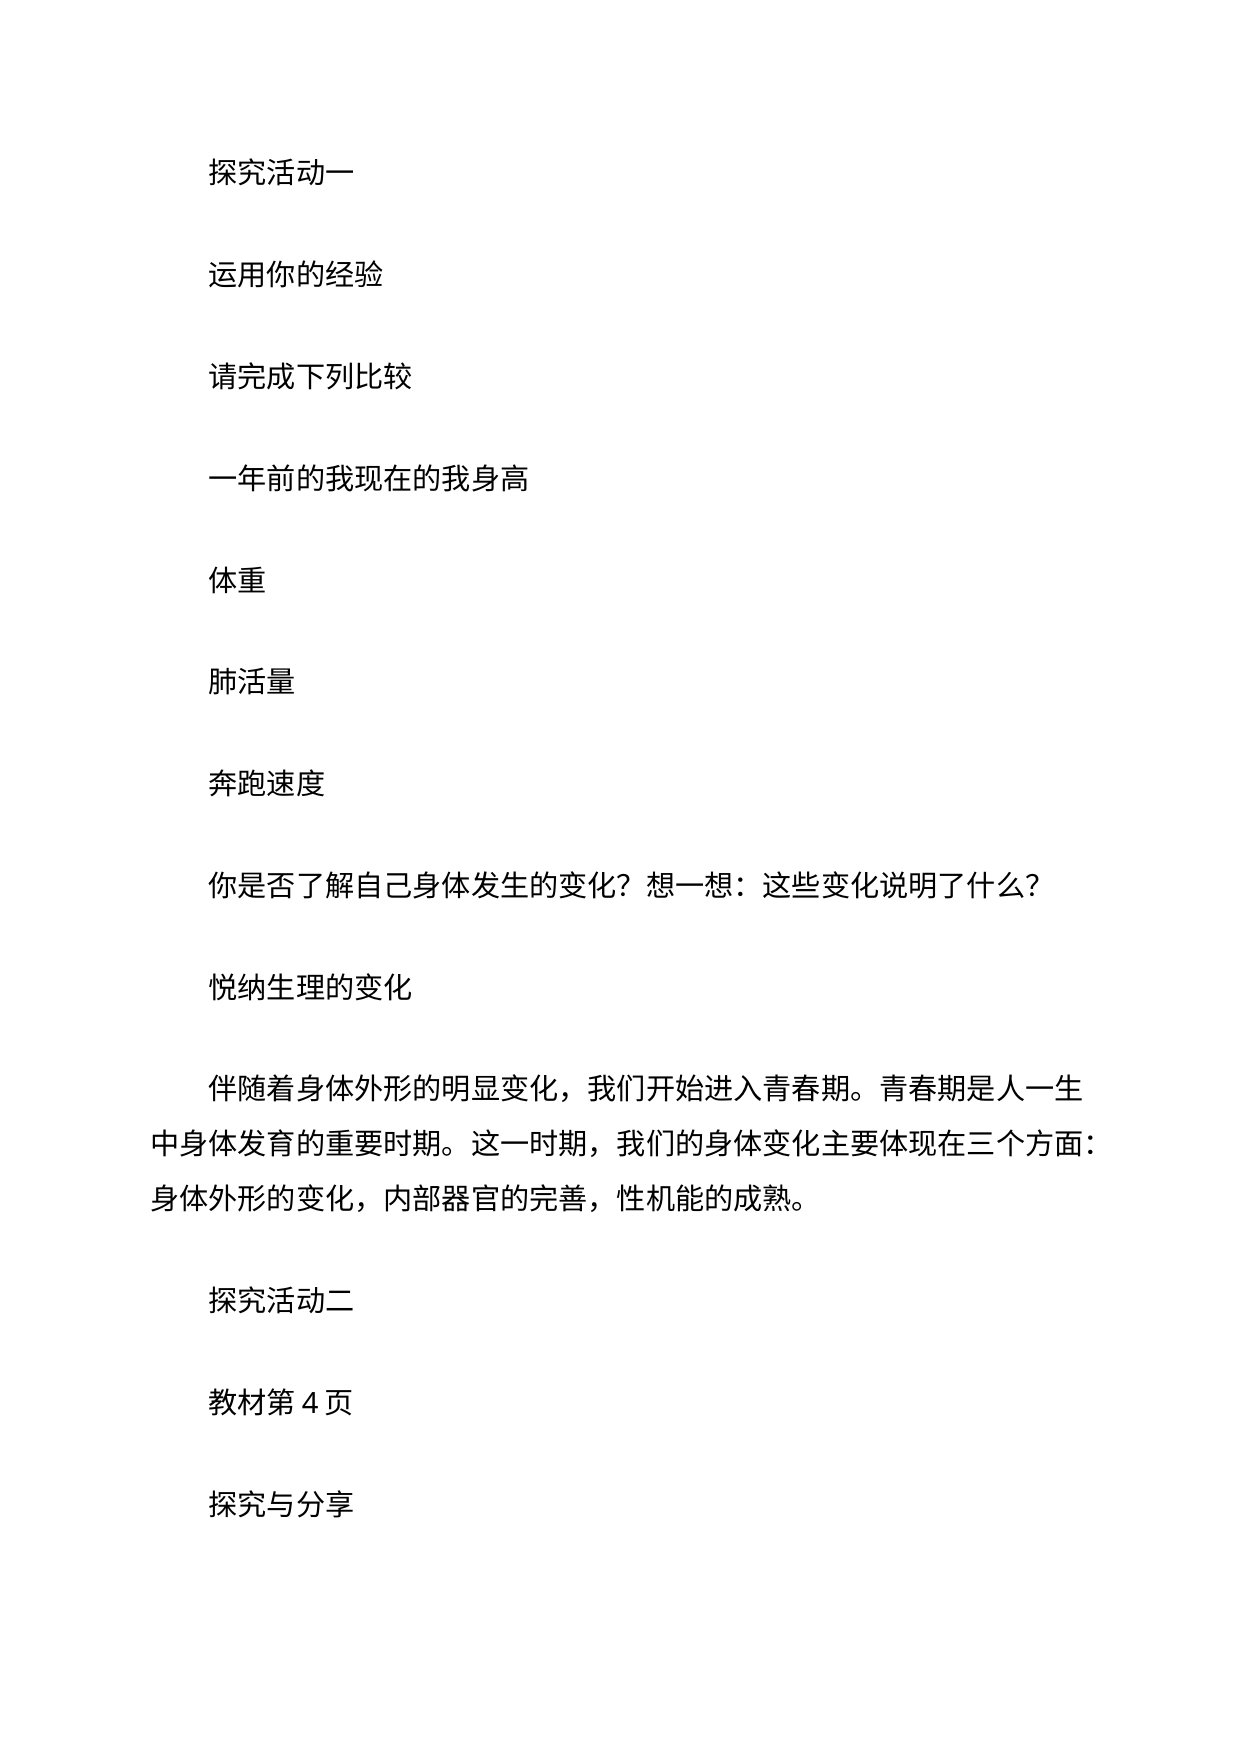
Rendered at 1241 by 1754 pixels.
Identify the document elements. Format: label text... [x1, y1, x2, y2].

text 探究活动二 [150, 1277, 1090, 1320]
text 体重 [150, 557, 1090, 599]
text 悦纳生理的变化 [150, 964, 1090, 1006]
text 伴随着身体外形的明显变化，我们开始进入青春期。青春期是人一生中身体发育的重要时期。这一时期，我们的身体变化主要体现在三个方面：身体外形的变化，内部器官的完善，性机能的成熟。 [150, 1066, 1090, 1218]
text 探究活动一 [150, 150, 1090, 192]
text 肺活量 [150, 659, 1090, 701]
text 奔跑速度 [150, 761, 1090, 803]
text 请完成下列比较 [150, 353, 1090, 396]
text 运用你的经验 [150, 252, 1090, 294]
text 探究与分享 [150, 1481, 1090, 1523]
text 教材第4页 [150, 1379, 1090, 1422]
text 你是否了解自己身体发生的变化？想一想：这些变化说明了什么？ [150, 862, 1090, 905]
text 一年前的我现在的我身高 [150, 455, 1090, 498]
